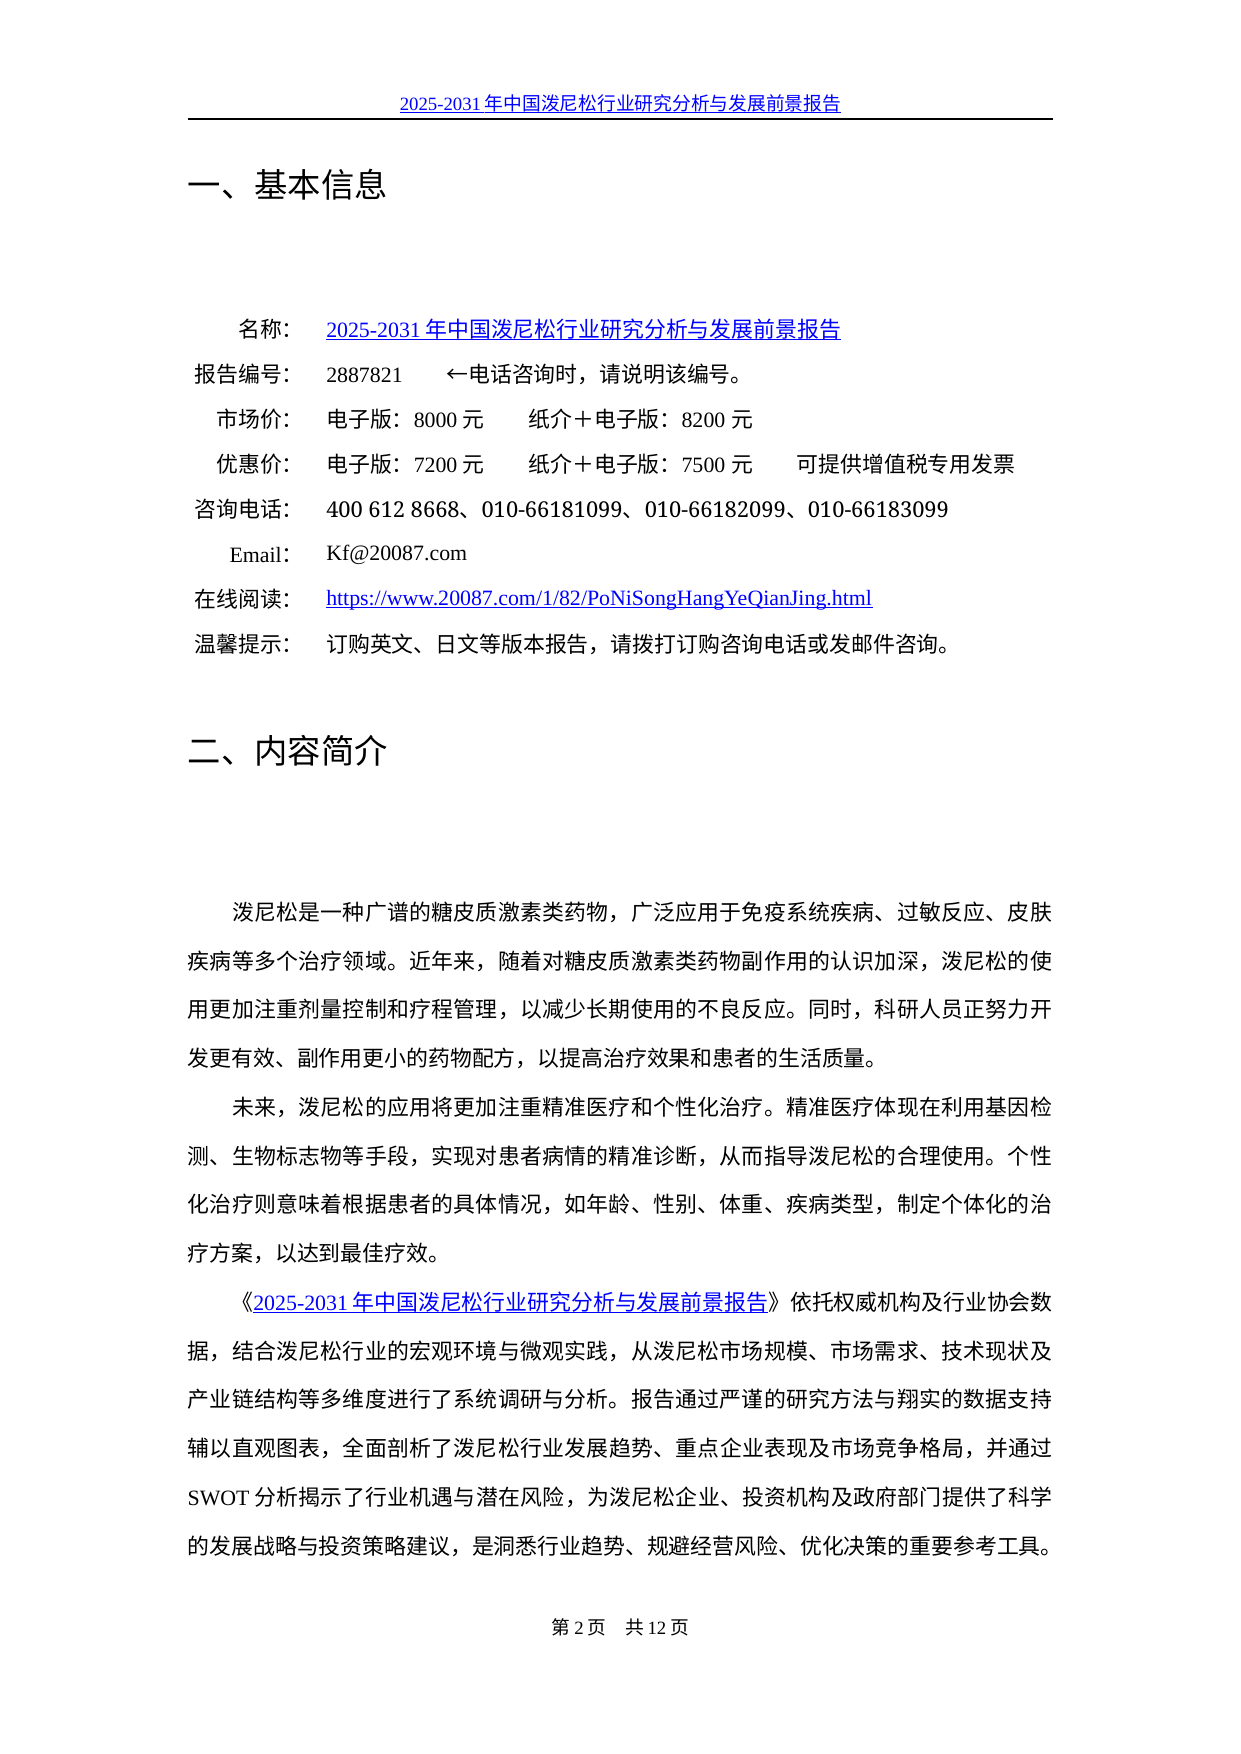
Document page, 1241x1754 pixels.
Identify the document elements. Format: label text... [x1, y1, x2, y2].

title 二、内容简介 [187, 717, 1053, 782]
table_cell [315, 582, 1073, 627]
table_cell 报告编号： [167, 357, 315, 402]
table_cell 在线阅读： [167, 582, 315, 627]
table_cell 电子版：7200 元 纸介＋电子版：7500 元 可提供增值税专用发票 [315, 447, 1073, 492]
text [187, 894, 1053, 1561]
table_header 名称： [167, 312, 315, 357]
table_cell Kf@20087.com [315, 537, 1073, 582]
title 一、基本信息 [187, 150, 1053, 215]
table_header 2025-2031年中国泼尼松行业研究分析与发展前景报告 [315, 312, 1073, 357]
table_cell 电子版：8000 元 纸介＋电子版：8200 元 [315, 402, 1073, 447]
table_cell Email： [167, 537, 315, 582]
table_cell 市场价： [167, 402, 315, 447]
table_cell 400 612 8668、010-66181099、010-66182099、010-66183099 [315, 492, 1073, 537]
table_cell 优惠价： [167, 447, 315, 492]
table_cell 订购英文、日文等版本报告，请拨打订购咨询电话或发邮件咨询。 [315, 627, 1073, 672]
table_cell 温馨提示： [167, 627, 315, 672]
table_cell 2887821 ←电话咨询时，请说明该编号。 [315, 357, 1073, 402]
table_cell 咨询电话： [167, 492, 315, 537]
